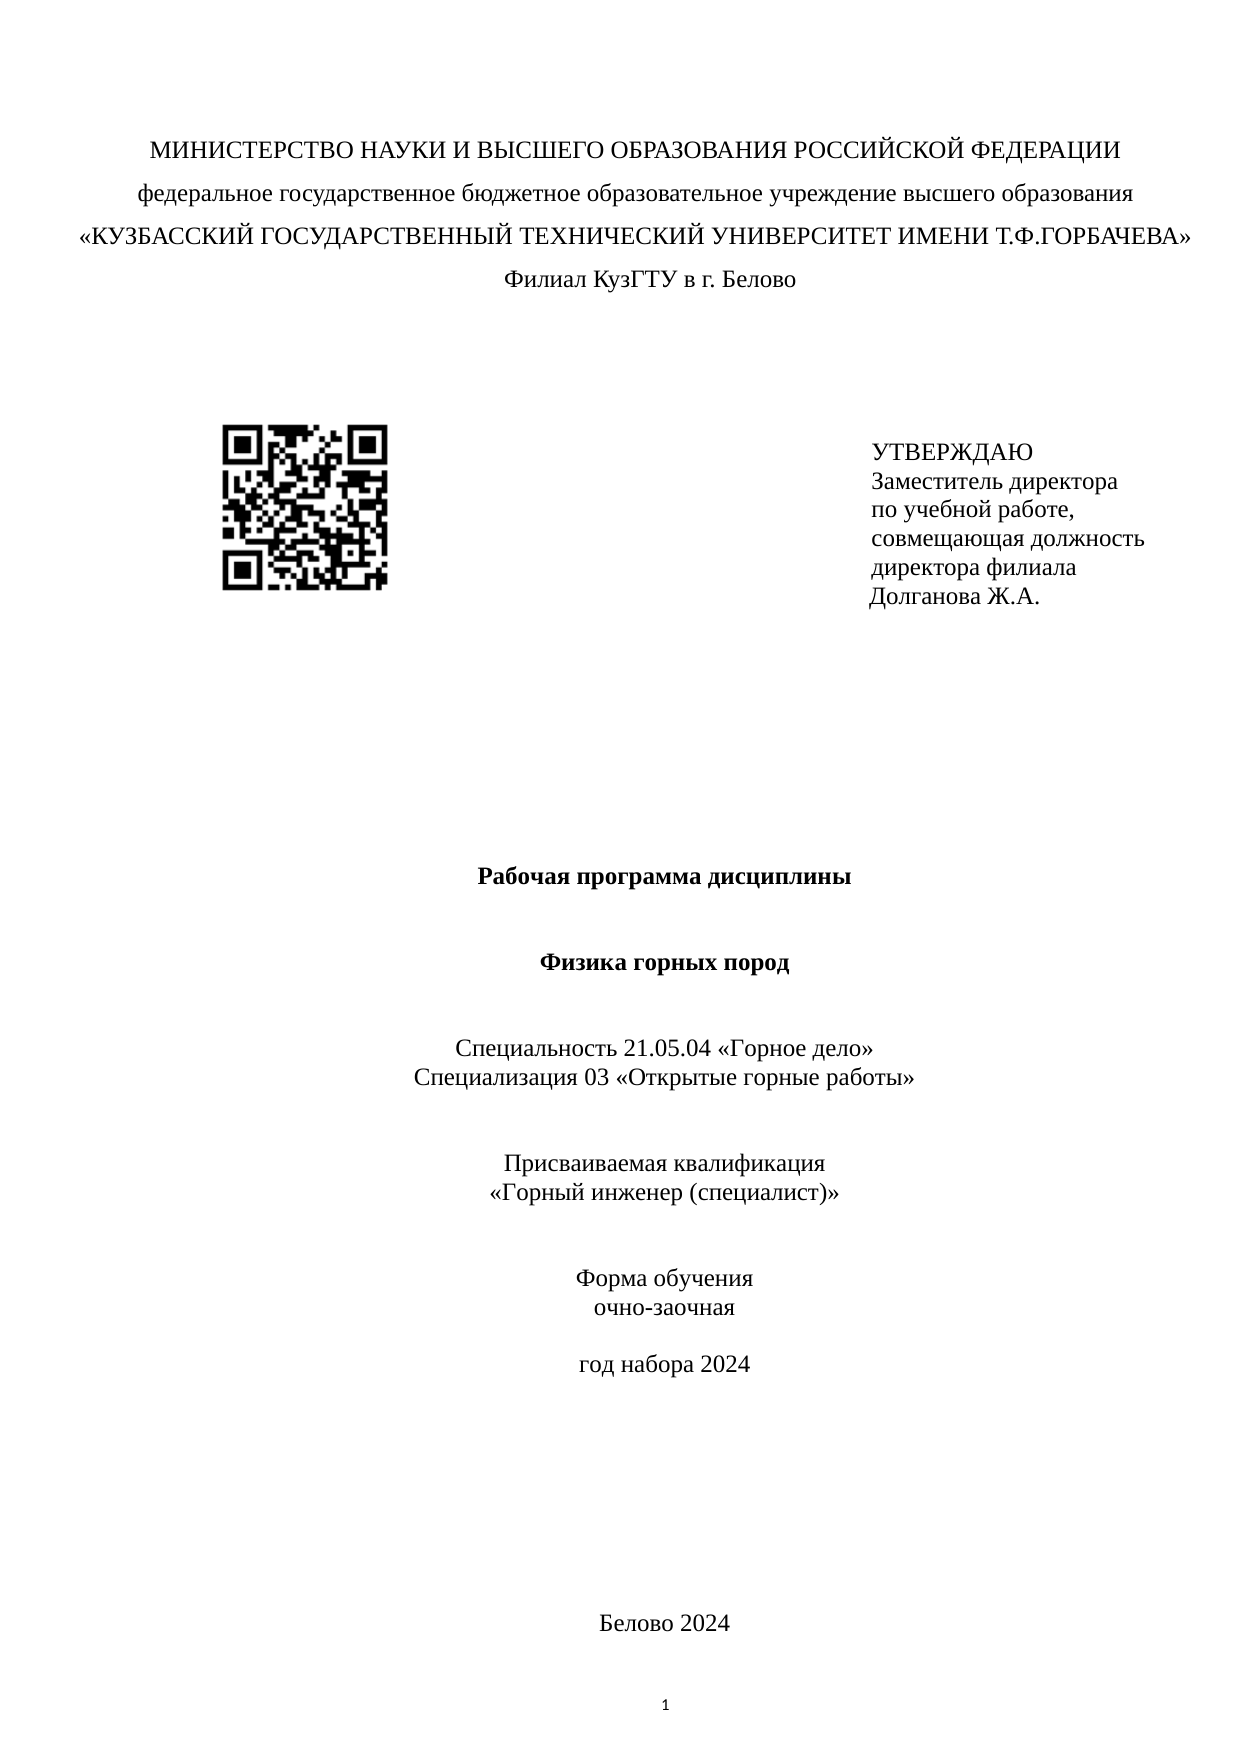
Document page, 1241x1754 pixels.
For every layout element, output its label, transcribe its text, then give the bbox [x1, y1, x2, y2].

text очно-заочная [176, 1292, 1153, 1321]
text МИНИСТЕРСТВО НАУКИ И ВЫСШЕГО ОБРАЗОВАНИЯ РОССИЙСКОЙ ФЕДЕРАЦИИ [59, 135, 1212, 164]
text год набора 2024 [176, 1349, 1153, 1378]
text Рабочая программа дисциплины [176, 861, 1153, 889]
text совмещающая должность [871, 523, 1153, 552]
text директора филиала [871, 552, 1153, 581]
text УТВЕРЖДАЮ [410, 437, 1182, 466]
text Специальность 21.05.04 «Горное дело» [176, 1033, 1153, 1062]
text Заместитель директора [871, 466, 1153, 494]
text федеральное государственное бюджетное образовательное учреждение высшего образования [59, 178, 1212, 207]
text «Горный инженер (специалист)» [176, 1177, 1153, 1206]
picture [200, 402, 410, 613]
text «КУЗБАССКИЙ ГОСУДАРСТВЕННЫЙ ТЕХНИЧЕСКИЙ УНИВЕРСИТЕТ ИМЕНИ Т.Ф.ГОРБАЧЕВА» [59, 221, 1212, 250]
text по учебной работе, [871, 494, 1153, 523]
text Физика горных пород [176, 947, 1153, 976]
text Форма обучения [176, 1263, 1153, 1292]
text Филиал КузГТУ в г. Белово [88, 264, 1212, 293]
text Белово 2024 [176, 1608, 1153, 1637]
text Присваиваемая квалификация [176, 1148, 1153, 1177]
text Специализация 03 «Открытые горные работы» [176, 1062, 1153, 1091]
text Долганова Ж.А. [856, 581, 1153, 609]
